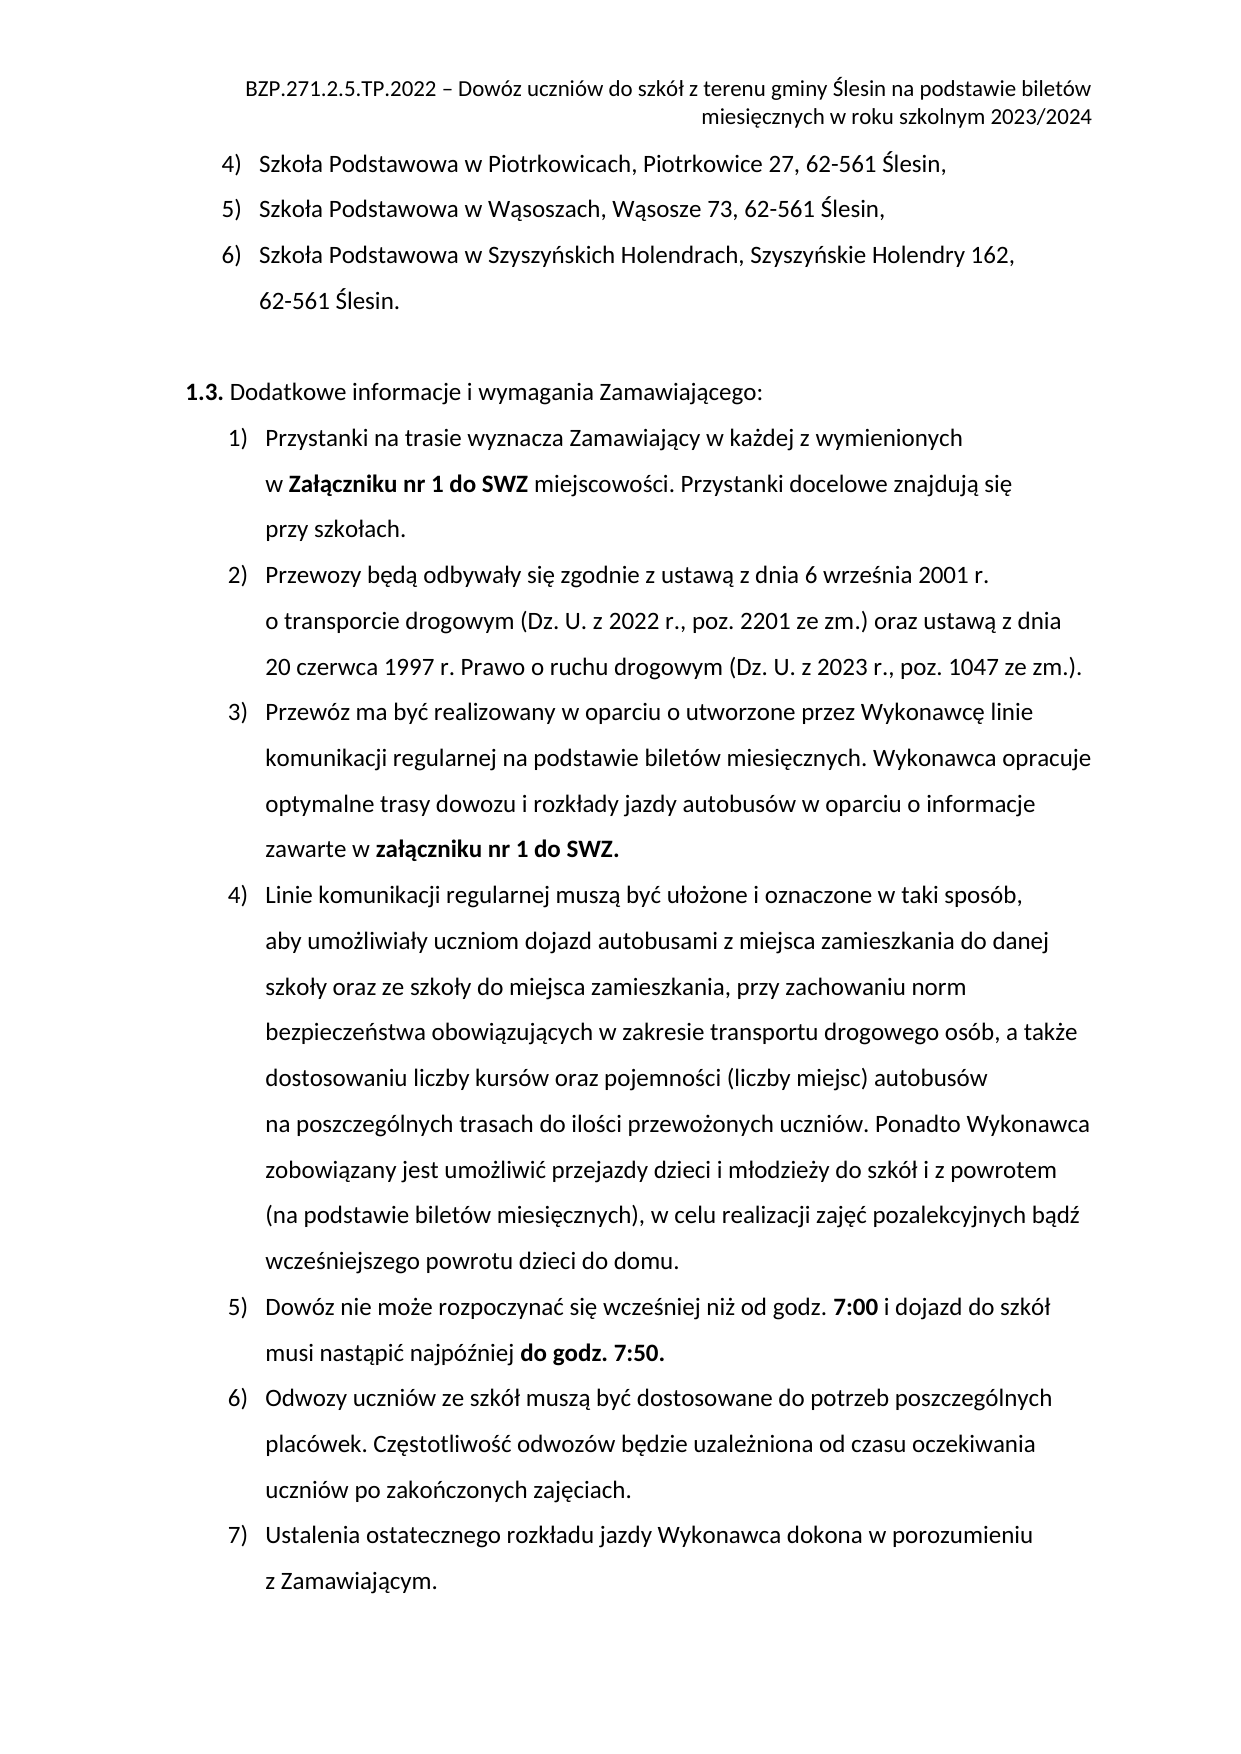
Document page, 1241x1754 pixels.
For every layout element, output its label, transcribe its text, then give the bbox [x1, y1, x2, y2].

list Szkoła Podstawowa w Piotrkowicach, Piotrkowice 27, 62-561 Ślesin, [221, 148, 1092, 178]
list Przystanki na trasie wyznacza Zamawiający w każdej z wymienionych w Załączniku nr 1 do SWZ miejscowości. Przystanki docelowe znajdują się przy szkołach. [228, 422, 1092, 544]
list Szkoła Podstawowa w Szyszyńskich Holendrach, Szyszyńskie Holendry 162, 62-561 Ślesin. [221, 239, 1092, 315]
list Przewóz ma być realizowany w oparciu o utworzone przez Wykonawcę linie komunikacji regularnej na podstawie biletów miesięcznych. Wykonawca opracuje optymalne trasy dowozu i rozkłady jazdy autobusów w oparciu o informacje zawarte w załączniku nr 1 do SWZ. [228, 696, 1092, 864]
list Ustalenia ostatecznego rozkładu jazdy Wykonawca dokona w porozumieniu z Zamawiającym. [228, 1519, 1092, 1596]
list Linie komunikacji regularnej muszą być ułożone i oznaczone w taki sposób, aby umożliwiały uczniom dojazd autobusami z miejsca zamieszkania do danej szkoły oraz ze szkoły do miejsca zamieszkania, przy zachowaniu norm bezpieczeństwa obowiązujących w zakresie transportu drogowego osób, a także dostosowaniu liczby kursów oraz pojemności (liczby miejsc) autobusów na poszczególnych trasach do ilości przewożonych uczniów. Ponadto Wykonawca zobowiązany jest umożliwić przejazdy dzieci i młodzieży do szkół i z powrotem (na podstawie biletów miesięcznych), w celu realizacji zajęć pozalekcyjnych bądź wcześniejszego powrotu dzieci do domu. [228, 879, 1092, 1276]
list Dowóz nie może rozpoczynać się wcześniej niż od godz. 7:00 i dojazd do szkół musi nastąpić najpóźniej do godz. 7:50. [228, 1291, 1092, 1367]
list Odwozy uczniów ze szkół muszą być dostosowane do potrzeb poszczególnych placówek. Częstotliwość odwozów będzie uzależniona od czasu oczekiwania uczniów po zakończonych zajęciach. [228, 1382, 1092, 1504]
list Przewozy będą odbywały się zgodnie z ustawą z dnia 6 września 2001 r. o transporcie drogowym (Dz. U. z 2022 r., poz. 2201 ze zm.) oraz ustawą z dnia 20 czerwca 1997 r. Prawo o ruchu drogowym (Dz. U. z 2023 r., poz. 1047 ze zm.). [228, 559, 1092, 681]
list 1.3. Dodatkowe informacje i wymagania Zamawiającego: [185, 376, 1092, 407]
list Szkoła Podstawowa w Wąsoszach, Wąsosze 73, 62-561 Ślesin, [221, 193, 1092, 224]
